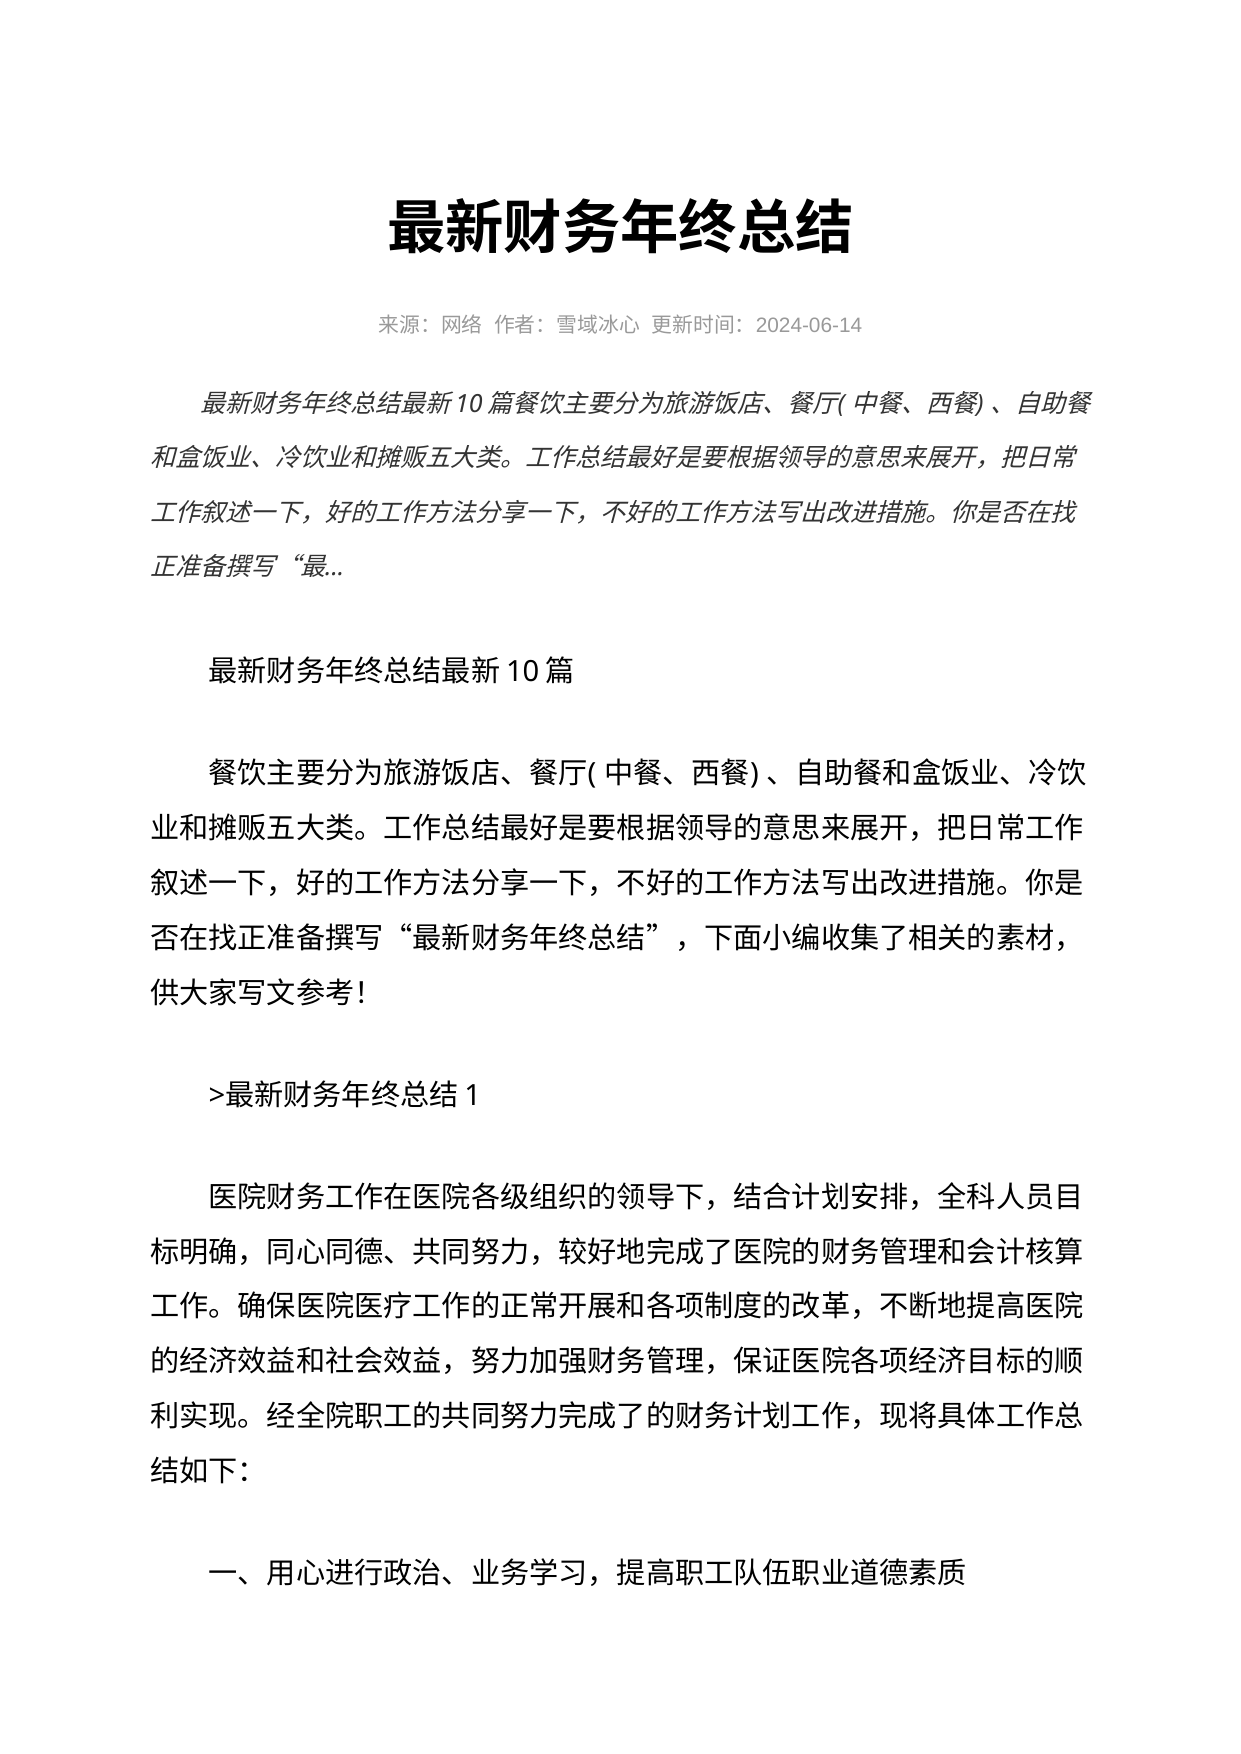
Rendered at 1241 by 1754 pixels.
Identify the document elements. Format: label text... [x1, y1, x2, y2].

text 餐饮主要分为旅游饭店、餐厅( 中餐、西餐) 、自助餐和盒饭业、冷饮业和摊贩五大类。工作总结最好是要根据领导的意思来展开，把日常工作叙述一下，好的工作方法分享一下，不好的工作方法写出改进措施。你是否在找正准备撰写“最新财务年终总结”，下面小编收集了相关的素材，供大家写文参考！ [150, 750, 1090, 1012]
subtitle 最新财务年终总结 [150, 181, 1090, 266]
text 医院财务工作在医院各级组织的领导下，结合计划安排，全科人员目标明确，同心同德、共同努力，较好地完成了医院的财务管理和会计核算工作。确保医院医疗工作的正常开展和各项制度的改革，不断地提高医院的经济效益和社会效益，努力加强财务管理，保证医院各项经济目标的顺利实现。经全院职工的共同努力完成了的财务计划工作，现将具体工作总结如下： [150, 1173, 1090, 1490]
text 来源：网络 作者：雪域冰心 更新时间：2024-06-14 [150, 313, 1090, 337]
text >最新财务年终总结1 [150, 1071, 1090, 1114]
text 一、用心进行政治、业务学习，提高职工队伍职业道德素质 [150, 1549, 1090, 1592]
text 最新财务年终总结最新10篇 [150, 648, 1090, 690]
text 最新财务年终总结最新10篇餐饮主要分为旅游饭店、餐厅( 中餐、西餐) 、自助餐和盒饭业、冷饮业和摊贩五大类。工作总结最好是要根据领导的意思来展开，把日常工作叙述一下，好的工作方法分享一下，不好的工作方法写出改进措施。你是否在找正准备撰写“最... [150, 383, 1090, 583]
